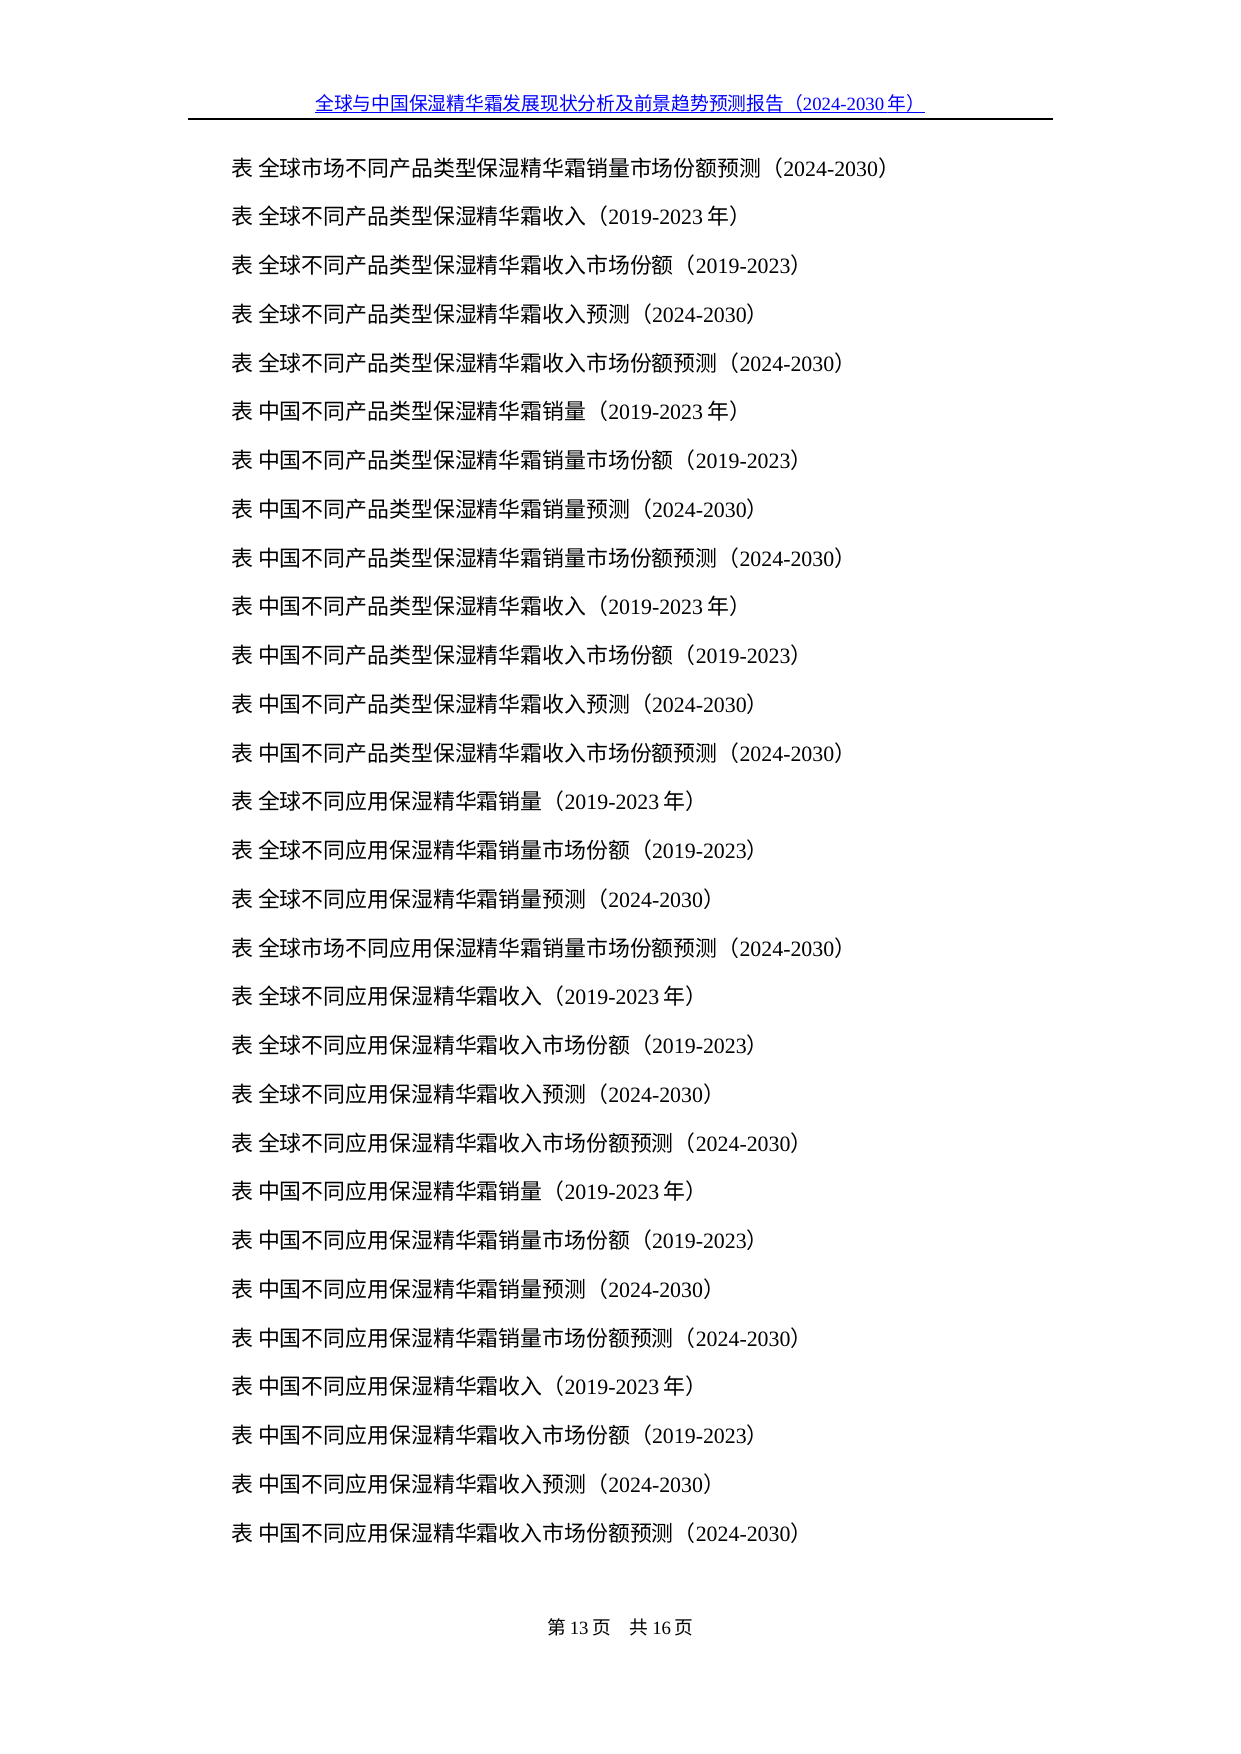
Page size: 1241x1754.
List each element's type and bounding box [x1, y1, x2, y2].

text [187, 150, 1053, 1548]
